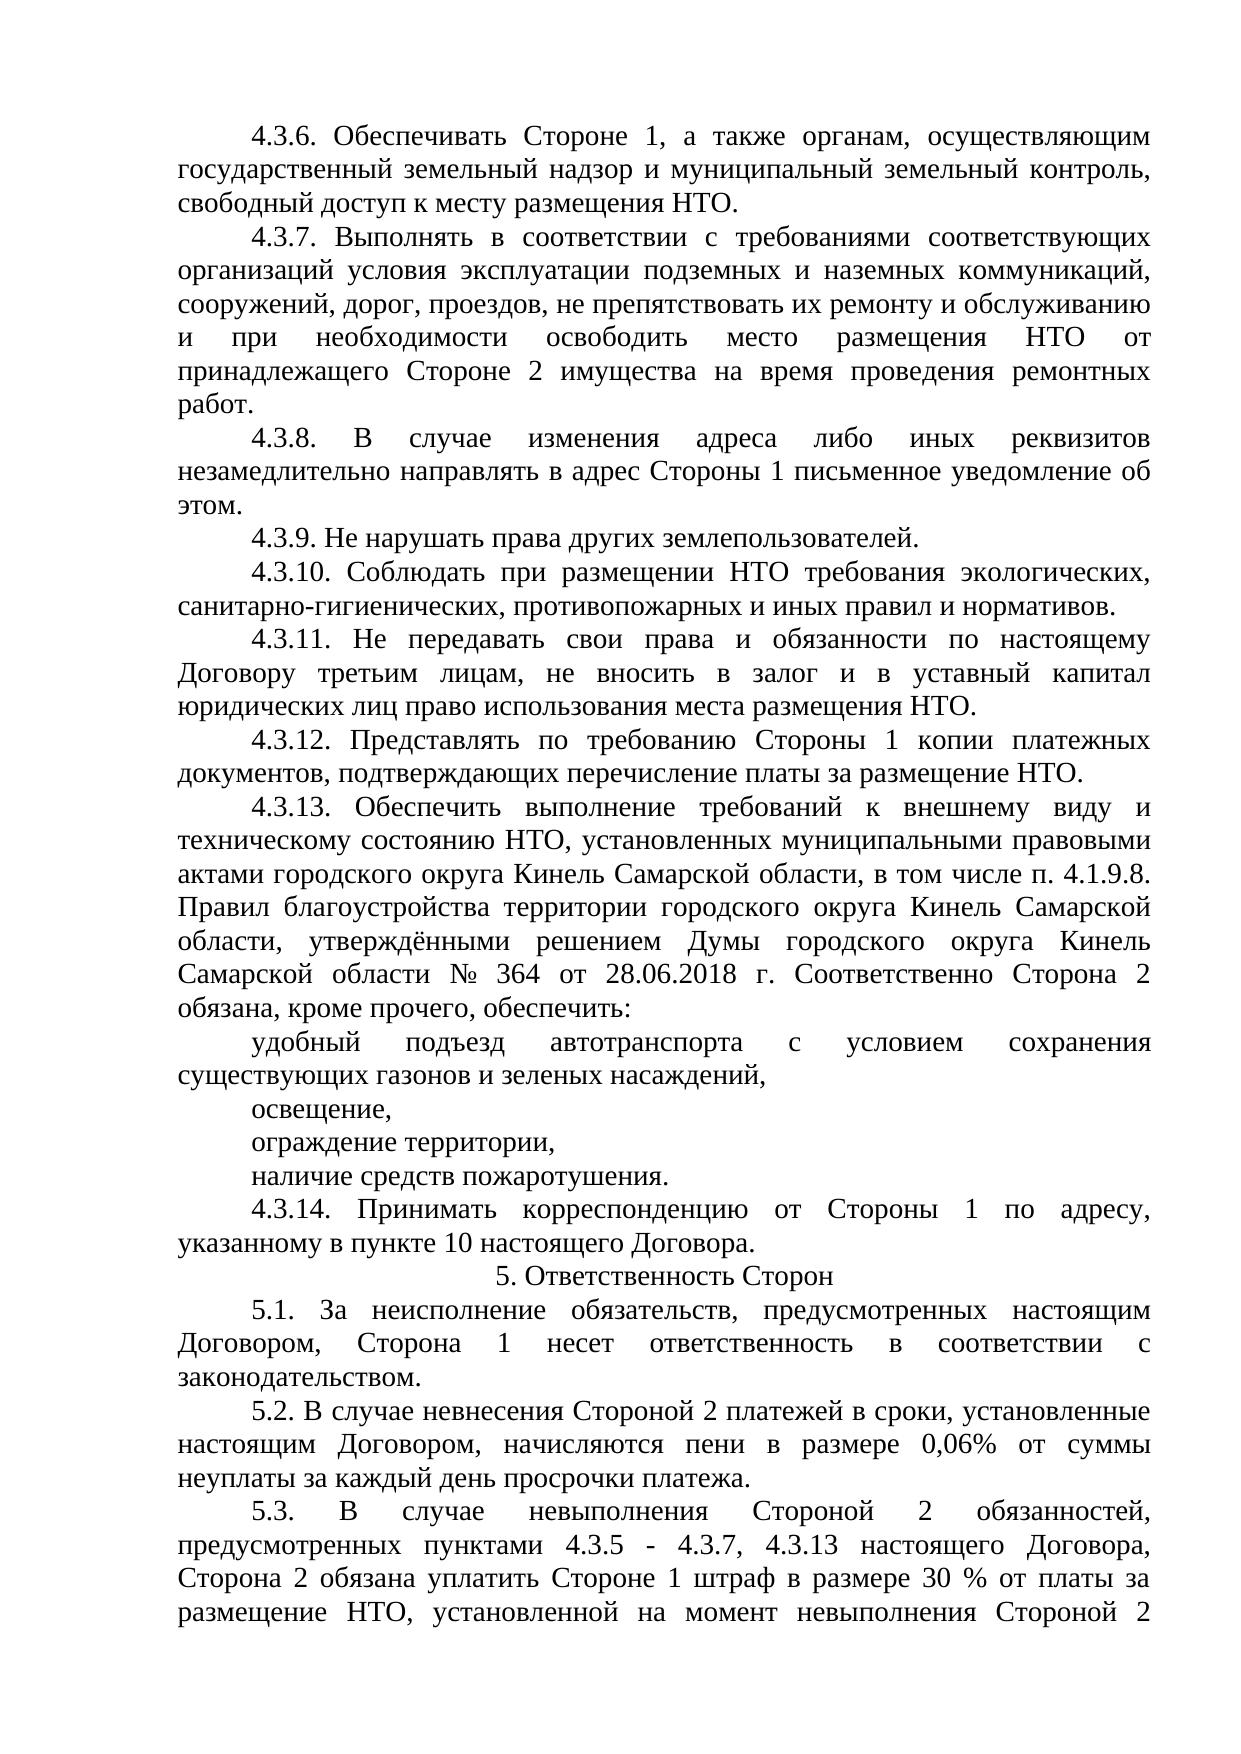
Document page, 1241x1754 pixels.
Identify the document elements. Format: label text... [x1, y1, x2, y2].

text наличие средств пожаротушения. [177, 1158, 1152, 1191]
text удобный подъезд автотранспорта с условием сохранения существующих газонов и зеленых насаждений, [177, 1024, 1152, 1091]
text 4.3.6. Обеспечивать Стороне 1, а также органам, осуществляющим государственный земельный надзор и муниципальный земельный контроль, свободный доступ к месту размещения НТО. [177, 118, 1152, 219]
text 4.3.10. Соблюдать при размещении НТО требования экологических, санитарно-гигиенических, противопожарных и иных правил и нормативов. [177, 554, 1152, 621]
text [177, 1493, 1152, 1627]
text освещение, [177, 1091, 1152, 1124]
text 4.3.13. Обеспечить выполнение требований к внешнему виду и техническому состоянию НТО, установленных муниципальными правовыми актами городского округа Кинель Самарской области, в том числе п. 4.1.9.8. Правил благоустройства территории городского округа Кинель Самарской области, утверждёнными решением Думы городского округа Кинель Самарской области № 364 от 28.06.2018 г. Соответственно Сторона 2 обязана, кроме прочего, обеспечить: [177, 789, 1152, 1024]
text 4.3.9. Не нарушать права других землепользователей. [177, 521, 1152, 554]
text ограждение территории, [177, 1124, 1152, 1158]
text 5.2. В случае невнесения Стороной 2 платежей в сроки, установленные настоящим Договором, начисляются пени в размере 0,06% от суммы неуплаты за каждый день просрочки платежа. [177, 1393, 1152, 1493]
text 4.3.11. Не передавать свои права и обязанности по настоящему Договору третьим лицам, не вносить в залог и в уставный капитал юридических лиц право использования места размещения НТО. [177, 621, 1152, 722]
text 5. Ответственность Сторон [177, 1258, 1152, 1292]
text 5.1. За неисполнение обязательств, предусмотренных настоящим Договором, Сторона 1 несет ответственность в соответствии с законодательством. [177, 1292, 1152, 1393]
text 4.3.14. Принимать корреспонденцию от Стороны 1 по адресу, указанному в пункте 10 настоящего Договора. [177, 1191, 1152, 1258]
text 4.3.12. Представлять по требованию Стороны 1 копии платежных документов, подтверждающих перечисление платы за размещение НТО. [177, 722, 1152, 789]
text 4.3.7. Выполнять в соответствии с требованиями соответствующих организаций условия эксплуатации подземных и наземных коммуникаций, сооружений, дорог, проездов, не препятствовать их ремонту и обслуживанию и при необходимости освободить место размещения НТО от принадлежащего Стороне 2 имущества на время проведения ремонтных работ. [177, 219, 1152, 420]
text 4.3.8. В случае изменения адреса либо иных реквизитов незамедлительно направлять в адрес Стороны 1 письменное уведомление об этом. [177, 420, 1152, 521]
